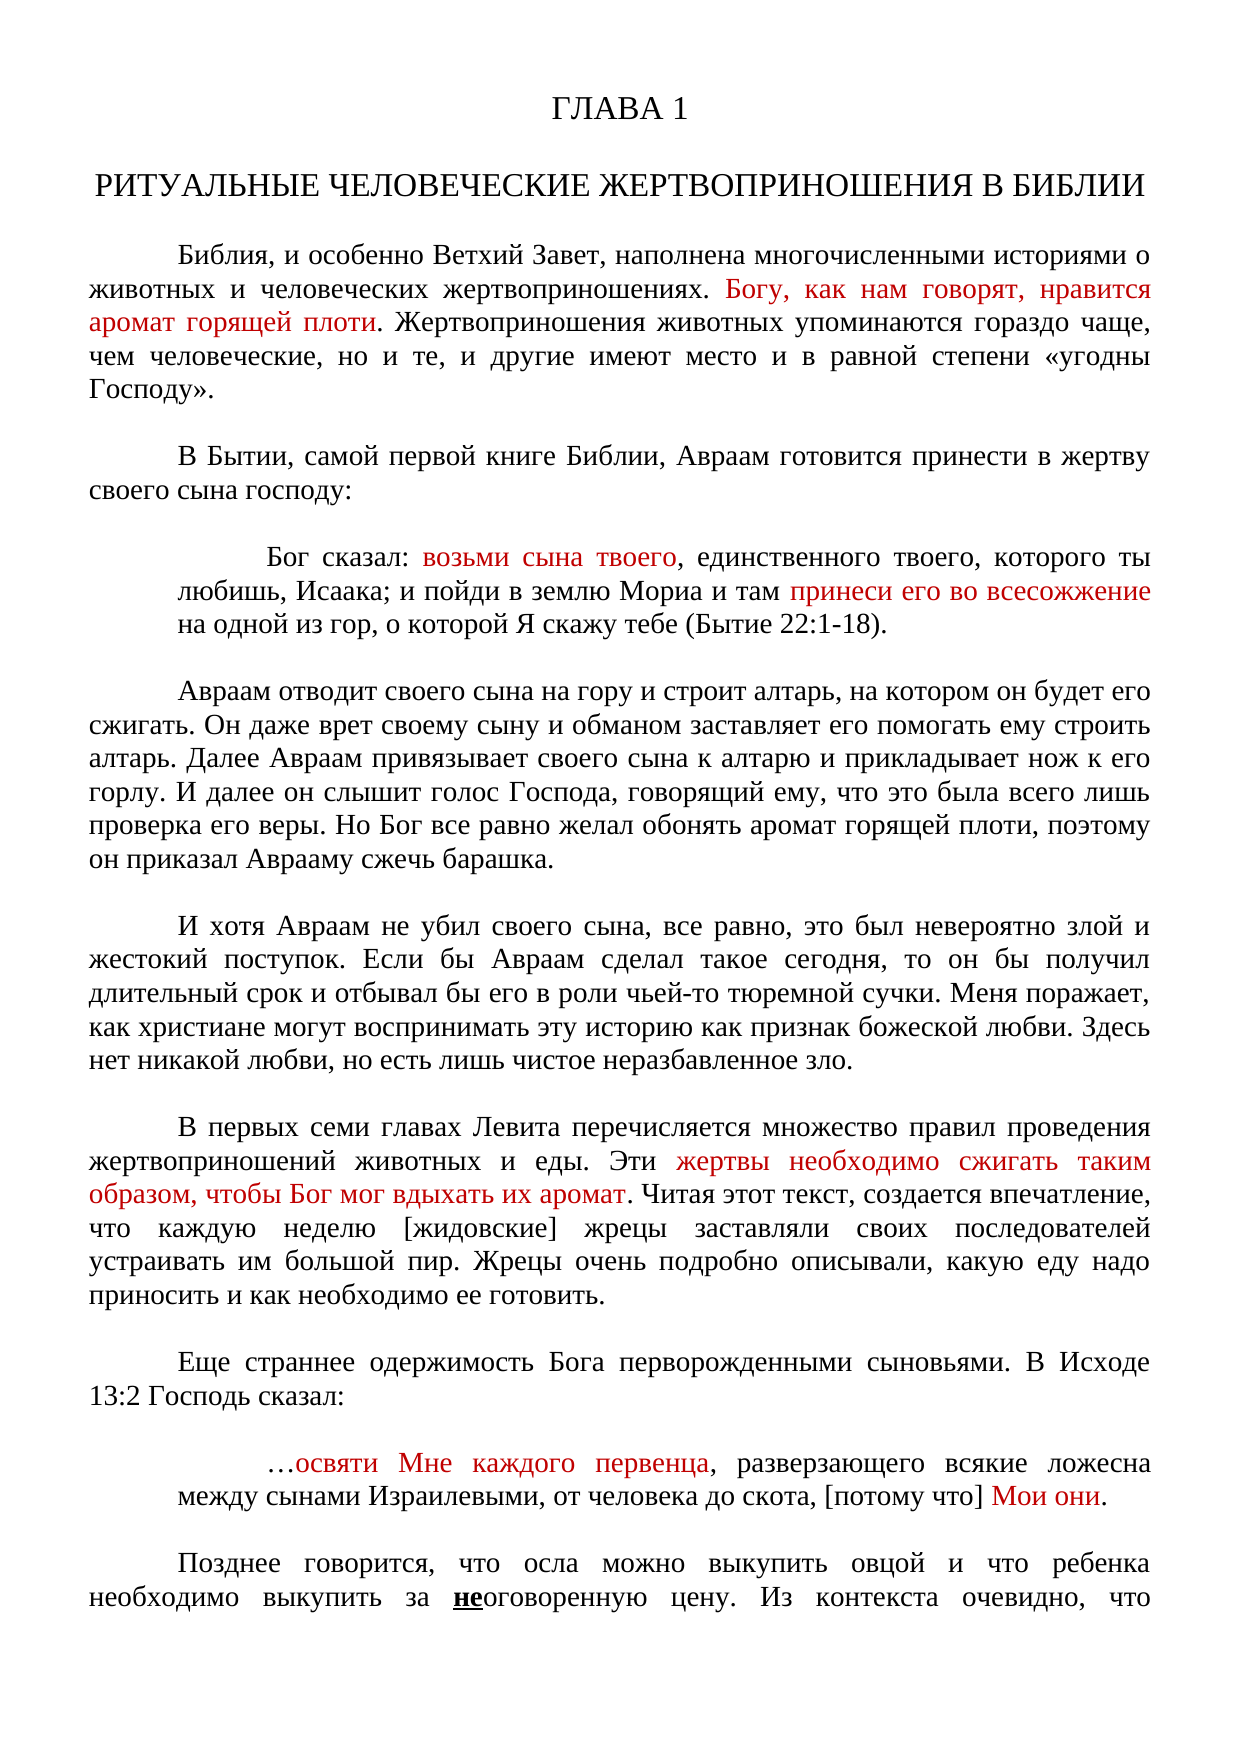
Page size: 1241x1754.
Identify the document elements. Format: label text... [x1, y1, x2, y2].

text И хотя Авраам не убил своего сына, все равно, это был невероятно злой и жестокий поступок. Если бы Авраам сделал такое сегодня, то он бы получил длительный срок и отбывал бы его в роли чьей-то тюремной сучки. Меня поражает, как христиане могут воспринимать эту историю как признак божеской любви. Здесь нет никакой любви, но есть лишь чистое неразбавленное зло. [89, 908, 1152, 1076]
text Бог сказал: возьми сына твоего, единственного твоего, которого ты любишь, Исаака; и пойди в землю Мориа и там принеси его во всесожжение на одной из гор, о которой Я скажу тебе (Бытие 22:1-18). [177, 539, 1152, 640]
text ГЛАВА 1 [89, 89, 1152, 127]
text Библия, и особенно Ветхий Завет, наполнена многочисленными историями о животных и человеческих жертвоприношениях. Богу, как нам говорят, нравится аромат горящей плоти. Жертвоприношения животных упоминаются гораздо чаще, чем человеческие, но и те, и другие имеют место и в равной степени «угодны Господу». [89, 237, 1152, 405]
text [89, 1545, 1152, 1612]
text РИТУАЛЬНЫЕ ЧЕЛОВЕЧЕСКИЕ ЖЕРТВОПРИНОШЕНИЯ В БИБЛИИ [89, 165, 1152, 204]
text В Бытии, самой первой книге Библии, Авраам готовится принести в жертву своего сына господу: [89, 438, 1152, 506]
text …освяти Мне каждого первенца, разверзающего всякие ложесна между сынами Израилевыми, от человека до скота, [потому что] Мои они. [177, 1445, 1152, 1512]
text Еще страннее одержимость Бога перворожденными сыновьями. В Исходе 13:2 Господь сказал: [89, 1344, 1152, 1411]
text Авраам отводит своего сына на гору и строит алтарь, на котором он будет его сжигать. Он даже врет своему сыну и обманом заставляет его помогать ему строить алтарь. Далее Авраам привязывает своего сына к алтарю и прикладывает нож к его горлу. И далее он слышит голос Господа, говорящий ему, что это была всего лишь проверка его веры. Но Бог все равно желал обонять аромат горящей плоти, поэтому он приказал Аврааму сжечь барашка. [89, 673, 1152, 874]
text В первых семи главах Левита перечисляется множество правил проведения жертвоприношений животных и еды. Эти жертвы необходимо сжигать таким образом, чтобы Бог мог вдыхать их аромат. Читая этот текст, создается впечатление, что каждую неделю [жидовские] жрецы заставляли своих последователей устраивать им большой пир. Жрецы очень подробно описывали, какую еду надо приносить и как необходимо ее готовить. [89, 1109, 1152, 1311]
